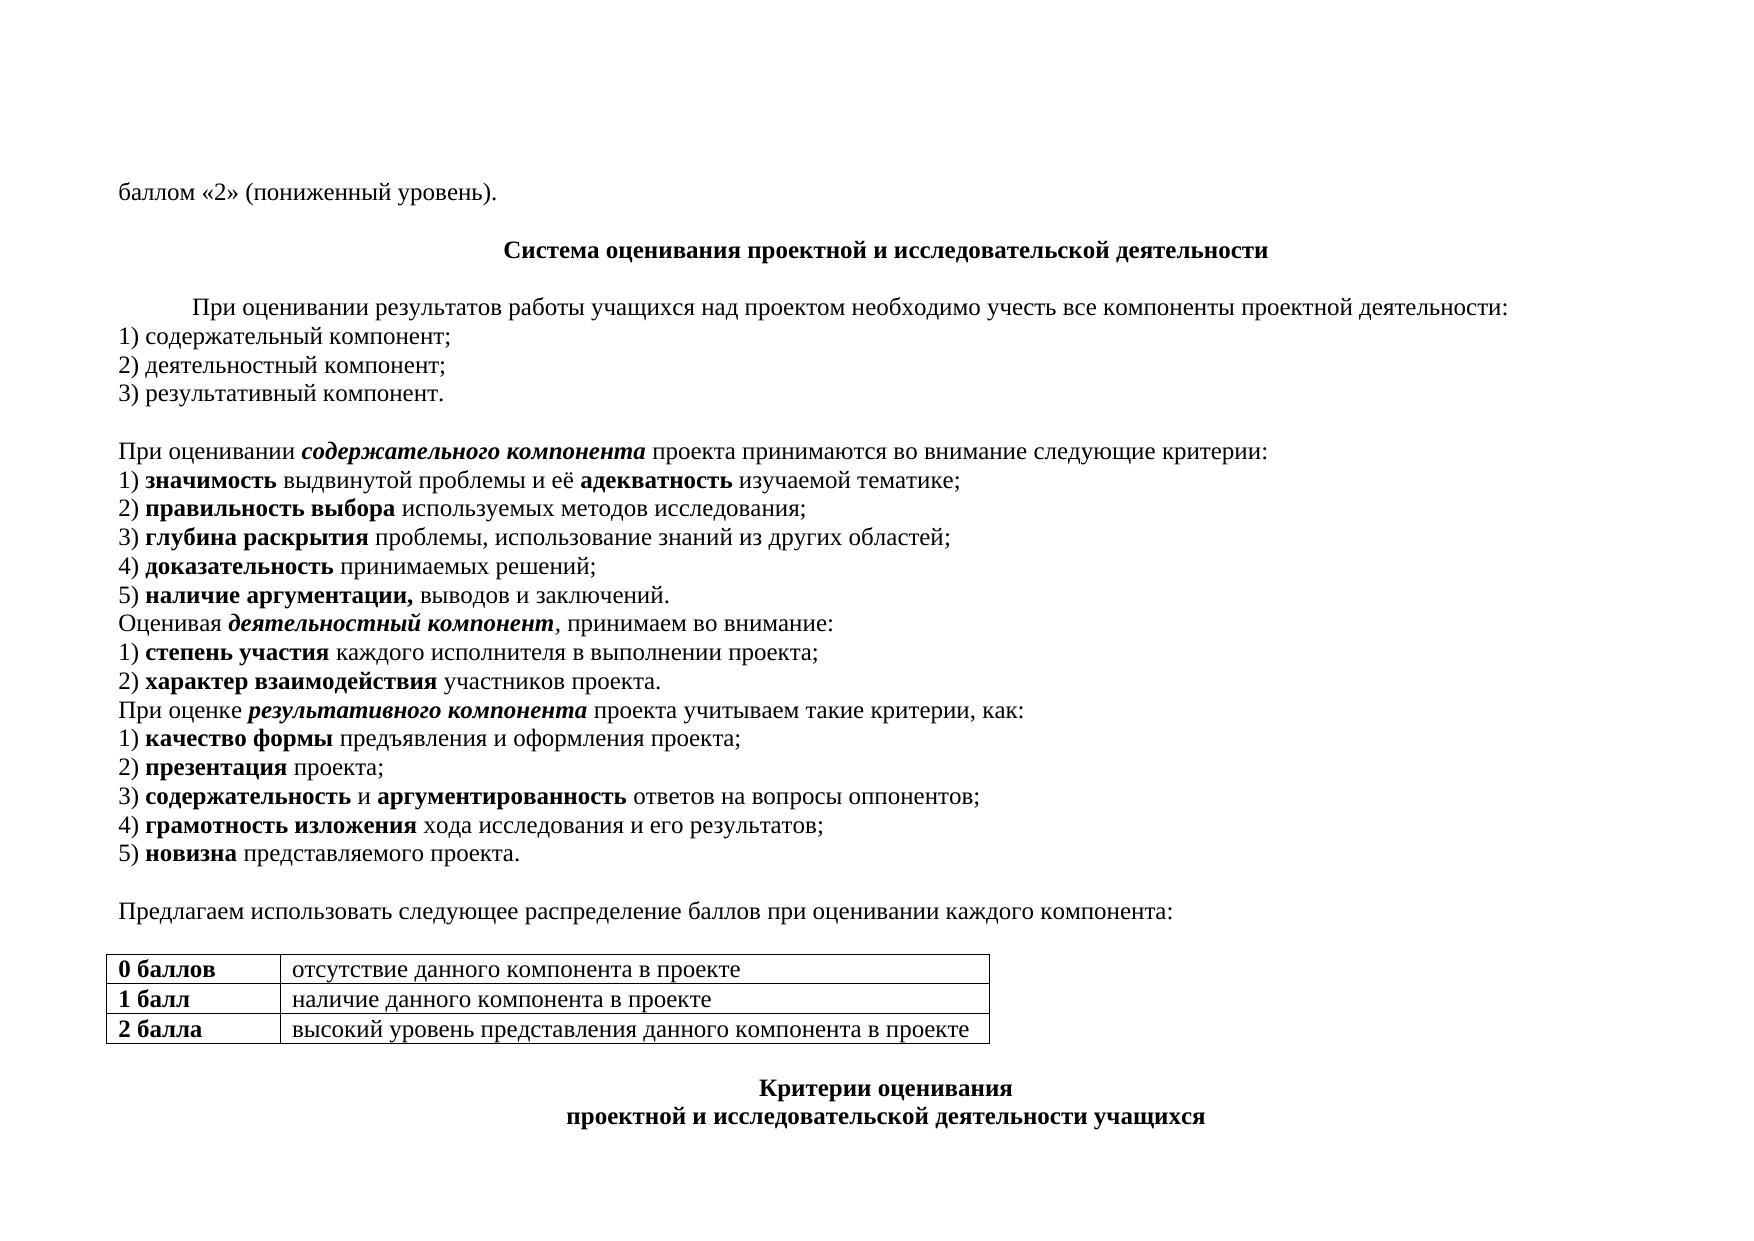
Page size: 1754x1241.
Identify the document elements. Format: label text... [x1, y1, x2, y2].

text 1) степень участия каждого исполнителя в выполнении проекта; [118, 637, 1654, 666]
text 4) грамотность изложения хода исследования и его результатов; [118, 810, 1654, 838]
text 4) доказательность принимаемых решений; [118, 551, 1654, 580]
text 2) характер взаимодействия участников проекта. [118, 666, 1654, 695]
text 5) новизна представляемого проекта. [118, 838, 1654, 867]
text 3) результативный компонент. [118, 378, 1654, 407]
text При оценивании результатов работы учащихся над проектом необходимо учесть все компоненты проектной деятельности: [118, 292, 1654, 321]
text 5) наличие аргументации, выводов и заключений. [118, 580, 1654, 608]
text 3) глубина раскрытия проблемы, использование знаний из других областей; [118, 522, 1654, 551]
text 2) деятельностный компонент; [118, 350, 1654, 378]
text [118, 177, 1652, 206]
text 2) презентация проекта; [118, 752, 1654, 781]
table_cell 2 балла [107, 1014, 280, 1043]
text 1) значимость выдвинутой проблемы и её адекватность изучаемой тематике; [118, 465, 1654, 493]
text 1) качество формы предъявления и оформления проекта; [118, 723, 1654, 752]
table_header отсутствие данного компонента в проекте [281, 955, 989, 983]
text 1) содержательный компонент; [118, 321, 1654, 350]
table_cell 1 балл [107, 984, 280, 1013]
text проектной и исследовательской деятельности учащихся [118, 1101, 1654, 1130]
text Система оценивания проектной и исследовательской деятельности [118, 235, 1654, 263]
text При оценке результативного компонента проекта учитываем такие критерии, как: [118, 695, 1654, 723]
text Предлагаем использовать следующее распределение баллов при оценивании каждого компонента: [118, 896, 1654, 925]
table_cell высокий уровень представления данного компонента в проекте [281, 1014, 989, 1043]
text 2) правильность выбора используемых методов исследования; [118, 493, 1654, 522]
text 3) содержательность и аргументированность ответов на вопросы оппонентов; [118, 781, 1654, 810]
table_header 0 баллов [107, 955, 280, 983]
table_cell наличие данного компонента в проекте [281, 984, 989, 1013]
text При оценивании содержательного компонента проекта принимаются во внимание следующие критерии: [118, 436, 1654, 465]
text Оценивая деятельностный компонент, принимаем во внимание: [118, 608, 1654, 637]
text Критерии оценивания [118, 1073, 1654, 1101]
